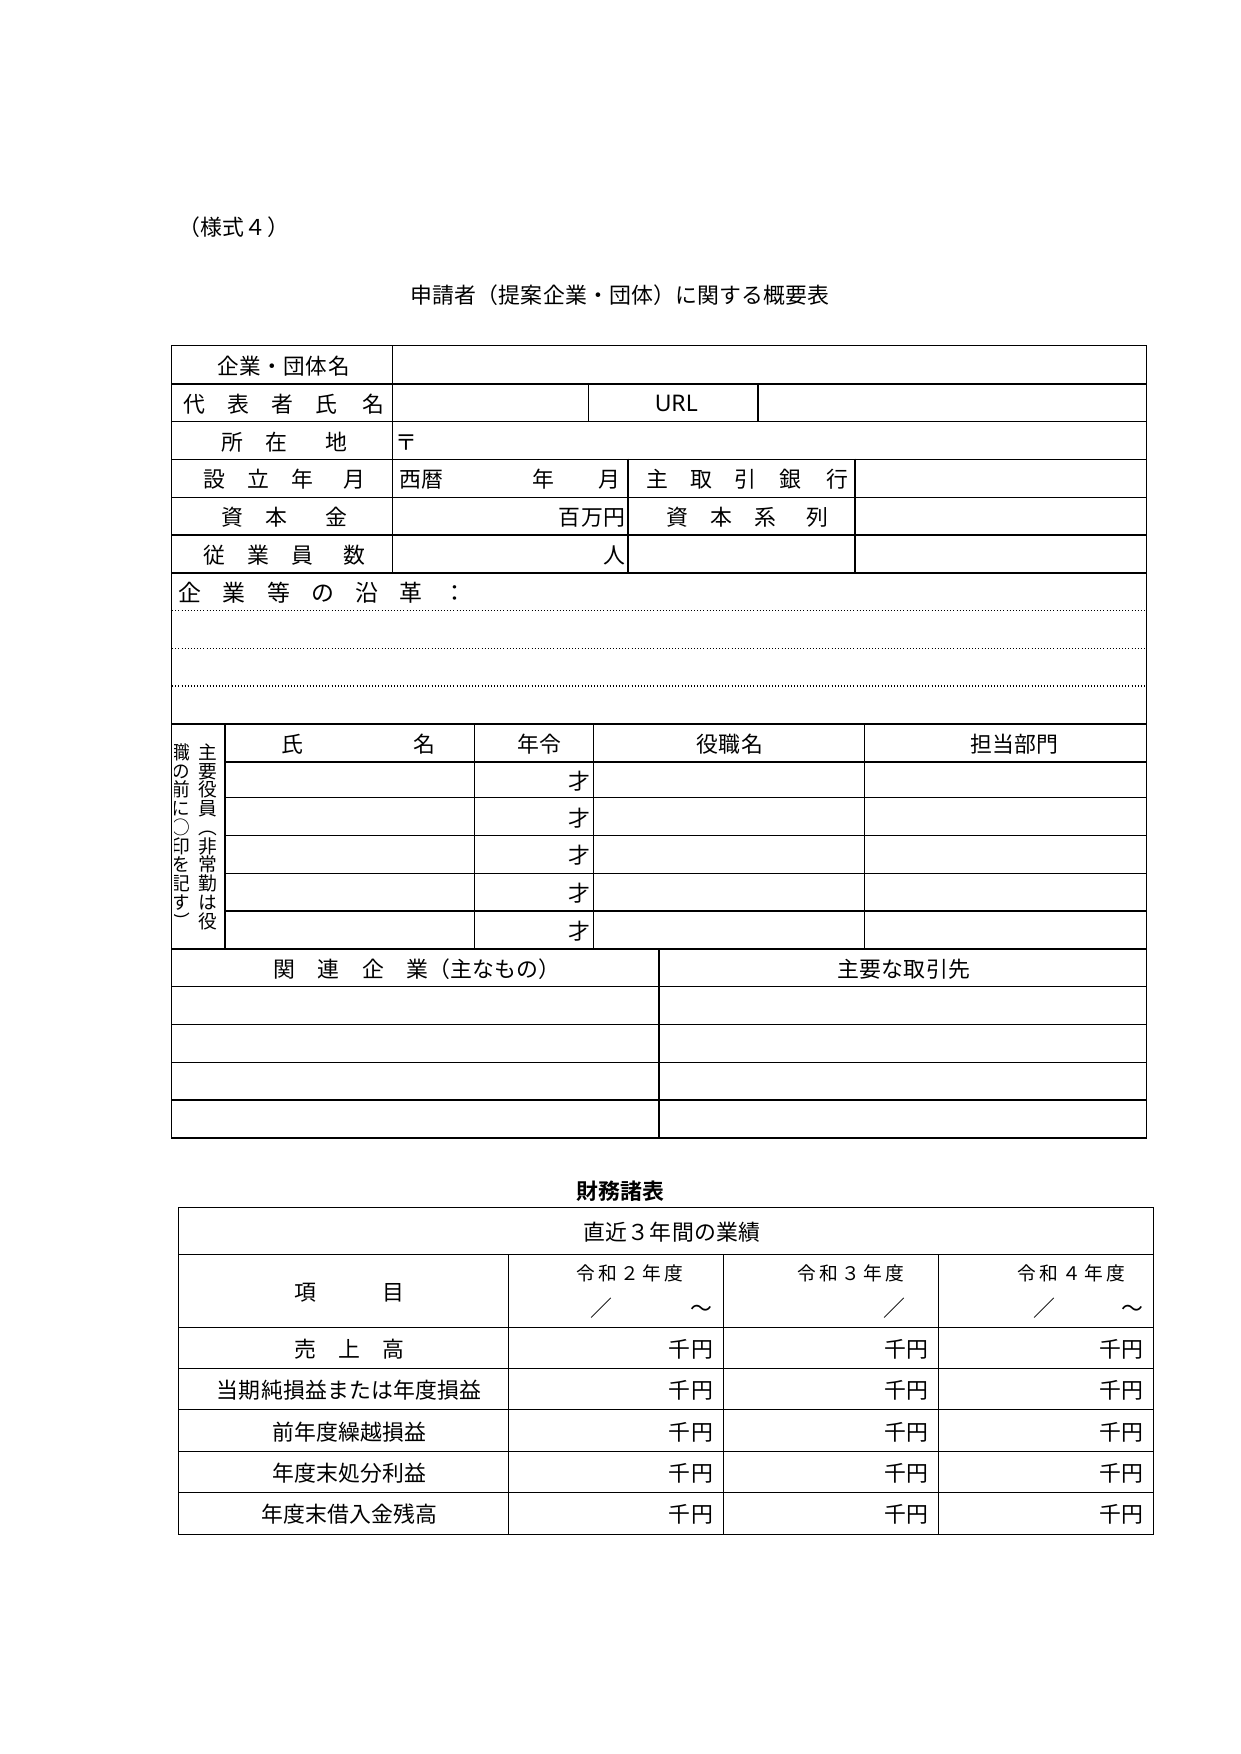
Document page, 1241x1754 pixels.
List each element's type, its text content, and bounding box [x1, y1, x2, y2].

table_cell [660, 987, 1146, 1024]
table_cell [172, 1025, 658, 1061]
table_cell [865, 874, 1146, 910]
table_cell [856, 536, 1146, 572]
table_cell 代表者氏名 [172, 385, 392, 421]
table_cell 千円 [939, 1452, 1153, 1492]
table_cell 年令 [475, 725, 593, 761]
table_cell 年度末借入金残高 [179, 1493, 508, 1533]
table_cell 担当部門 [865, 725, 1146, 761]
text 財務諸表 [178, 1173, 1062, 1207]
table_cell 才 [475, 874, 593, 910]
table_cell 資本系列 [629, 498, 854, 534]
table_cell 千円 [939, 1328, 1153, 1368]
table_cell 〒 [393, 422, 1146, 458]
table_cell 千円 [509, 1410, 723, 1451]
table_cell 西暦 年 月 [393, 460, 627, 496]
table_cell 千円 [939, 1493, 1153, 1533]
table_cell [594, 912, 864, 948]
table_header 直近３年間の業績 [179, 1208, 1153, 1254]
text （様式４） [178, 208, 1062, 243]
table_cell 項 目 [179, 1255, 508, 1327]
table_cell [594, 763, 864, 797]
table_cell 関 連 企 業（主なもの） [172, 950, 658, 986]
table_cell [865, 763, 1146, 797]
table_cell 才 [475, 798, 593, 834]
table_cell 千円 [509, 1452, 723, 1492]
table_cell [226, 912, 474, 948]
table_cell 設立年月 [172, 460, 392, 496]
table_cell [226, 763, 474, 797]
table_cell [594, 798, 864, 834]
table_cell 当期純損益または年度損益 [179, 1369, 508, 1409]
table_cell [660, 1063, 1146, 1099]
table_cell 年度末処分利益 [179, 1452, 508, 1492]
table_cell [172, 610, 1146, 648]
table_cell [172, 1063, 658, 1099]
table_cell 売 上 高 [179, 1328, 508, 1368]
table_cell [172, 648, 1146, 685]
table_cell 主要な取引先 [660, 950, 1146, 986]
table_cell [759, 385, 1146, 421]
table_header 企業・団体名 [172, 346, 392, 383]
table_cell 役職名 [594, 725, 864, 761]
table_cell [172, 987, 658, 1024]
table_cell 千円 [724, 1452, 938, 1492]
table_cell [226, 836, 474, 872]
table_cell [393, 385, 588, 421]
table_cell [594, 874, 864, 910]
table_cell 令和３年度 ／ ～ ／ [724, 1255, 938, 1327]
table_cell 千円 [939, 1369, 1153, 1409]
table_cell 才 [475, 763, 593, 797]
table_cell 千円 [509, 1369, 723, 1409]
table_cell 千円 [509, 1493, 723, 1533]
table_cell [226, 874, 474, 910]
table_cell 主要役員（非常勤は役職の前に○印を記す） [172, 725, 224, 948]
table_cell [660, 1101, 1146, 1137]
table_cell 千円 [724, 1493, 938, 1533]
table_cell 主取引銀行 [629, 460, 854, 496]
table_cell 千円 [724, 1410, 938, 1451]
table_header [393, 346, 1146, 383]
table_cell [865, 912, 1146, 948]
table_cell [660, 1025, 1146, 1061]
table_cell [594, 836, 864, 872]
table_cell 前年度繰越損益 [179, 1410, 508, 1451]
table_cell 千円 [724, 1328, 938, 1368]
table_cell 令和２年度 ／ ～ ／ [509, 1255, 723, 1327]
text 申請者（提案企業・団体）に関する概要表 [178, 277, 1062, 311]
table_cell 千円 [724, 1369, 938, 1409]
table_cell [865, 798, 1146, 834]
table_cell 才 [475, 836, 593, 872]
table_cell 才 [475, 912, 593, 948]
table_cell [172, 1101, 658, 1137]
table_cell 人 [393, 536, 627, 572]
table_cell 所在地 [172, 422, 392, 458]
table_cell 千円 [509, 1328, 723, 1368]
table_cell 企業等の沿革： [172, 574, 1146, 610]
table_cell 百万円 [393, 498, 627, 534]
table_cell [865, 836, 1146, 872]
table_cell [856, 460, 1146, 496]
table_cell 従業員数 [172, 536, 392, 572]
table_cell 令和４年度 ／ ～ ／ [939, 1255, 1153, 1327]
table_cell [856, 498, 1146, 534]
table_cell 氏 名 [226, 725, 474, 761]
table_cell [629, 536, 854, 572]
table_cell [172, 685, 1146, 723]
table_cell 資本金 [172, 498, 392, 534]
table_cell 千円 [939, 1410, 1153, 1451]
table_cell URL [589, 385, 757, 421]
table_cell [226, 798, 474, 834]
